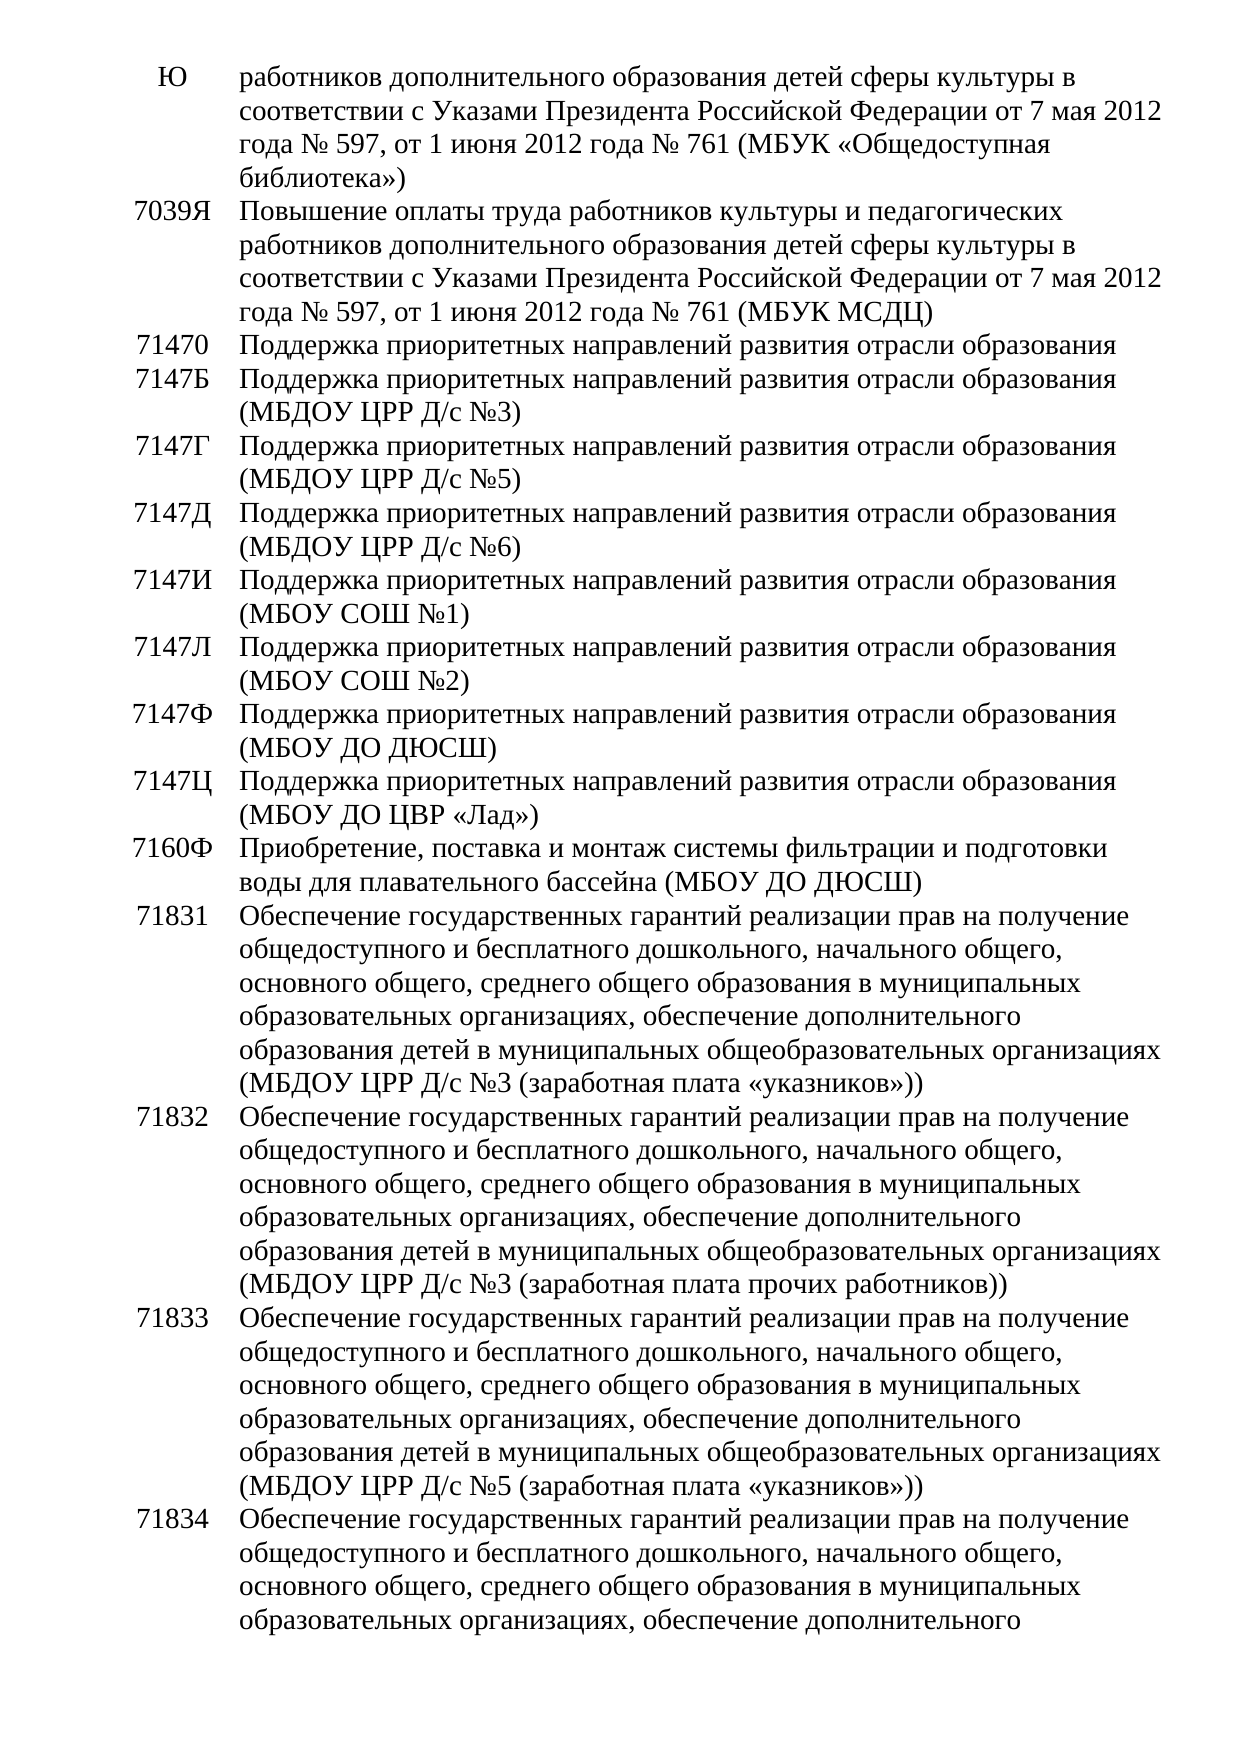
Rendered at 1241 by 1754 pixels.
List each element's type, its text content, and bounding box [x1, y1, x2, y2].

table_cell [228, 59, 1181, 193]
table_cell 71833 [117, 1300, 228, 1501]
table_cell Поддержка приоритетных направлений развития отрасли образования (МБДОУ ЦРР Д/с №6) [228, 495, 1181, 562]
table_cell 71831 [117, 898, 228, 1099]
table_cell 7147Д [117, 495, 228, 562]
table_cell Поддержка приоритетных направлений развития отрасли образования (МБОУ ДО ДЮСШ) [228, 696, 1181, 763]
table_cell 7147Л [117, 629, 228, 696]
table_cell 7147Г [117, 428, 228, 495]
table_cell Поддержка приоритетных направлений развития отрасли образования (МБОУ СОШ №2) [228, 629, 1181, 696]
table_cell Приобретение, поставка и монтаж системы фильтрации и подготовки воды для плавательного бассейна (МБОУ ДО ДЮСШ) [228, 831, 1181, 898]
table_cell Поддержка приоритетных направлений развития отрасли образования (МБДОУ ЦРР Д/с №5) [228, 428, 1181, 495]
table_cell Поддержка приоритетных направлений развития отрасли образования [228, 328, 1181, 361]
table_cell Обеспечение государственных гарантий реализации прав на получение общедоступного и бесплатного дошкольного, начального общего, основного общего, среднего общего образования в муниципальных образовательных организациях, обеспечение дополнительного образования детей в муниципальных общеобразовательных организациях (МБДОУ ЦРР Д/с №3 (заработная плата прочих работников)) [228, 1099, 1181, 1300]
table_cell Поддержка приоритетных направлений развития отрасли образования (МБДОУ ЦРР Д/с №3) [228, 361, 1181, 428]
table_cell 7147Ф [117, 696, 228, 763]
table_cell Обеспечение государственных гарантий реализации прав на получение общедоступного и бесплатного дошкольного, начального общего, основного общего, среднего общего образования в муниципальных образовательных организациях, обеспечение дополнительного образования детей в муниципальных общеобразовательных организациях (МБДОУ ЦРР Д/с №5 (заработная плата «указников»)) [228, 1300, 1181, 1501]
table_cell 71470 [117, 328, 228, 361]
table_cell 7147И [117, 562, 228, 629]
table_cell 7160Ф [117, 831, 228, 898]
table_cell 7039Ю [117, 59, 228, 193]
table_cell Поддержка приоритетных направлений развития отрасли образования (МБОУ ДО ЦВР «Лад») [228, 764, 1181, 831]
table_cell 71834 [117, 1501, 228, 1636]
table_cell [228, 1501, 1181, 1636]
table_cell 7147Б [117, 361, 228, 428]
table_cell 7039Я [117, 193, 228, 327]
table_cell Поддержка приоритетных направлений развития отрасли образования (МБОУ СОШ №1) [228, 562, 1181, 629]
table_cell 7147Ц [117, 764, 228, 831]
table_cell Повышение оплаты труда работников культуры и педагогических работников дополнительного образования детей сферы культуры в соответствии с Указами Президента Российской Федерации от 7 мая 2012 года № 597, от 1 июня 2012 года № 761 (МБУК МСДЦ) [228, 193, 1181, 327]
table_cell 71832 [117, 1099, 228, 1300]
table_cell Обеспечение государственных гарантий реализации прав на получение общедоступного и бесплатного дошкольного, начального общего, основного общего, среднего общего образования в муниципальных образовательных организациях, обеспечение дополнительного образования детей в муниципальных общеобразовательных организациях (МБДОУ ЦРР Д/с №3 (заработная плата «указников»)) [228, 898, 1181, 1099]
